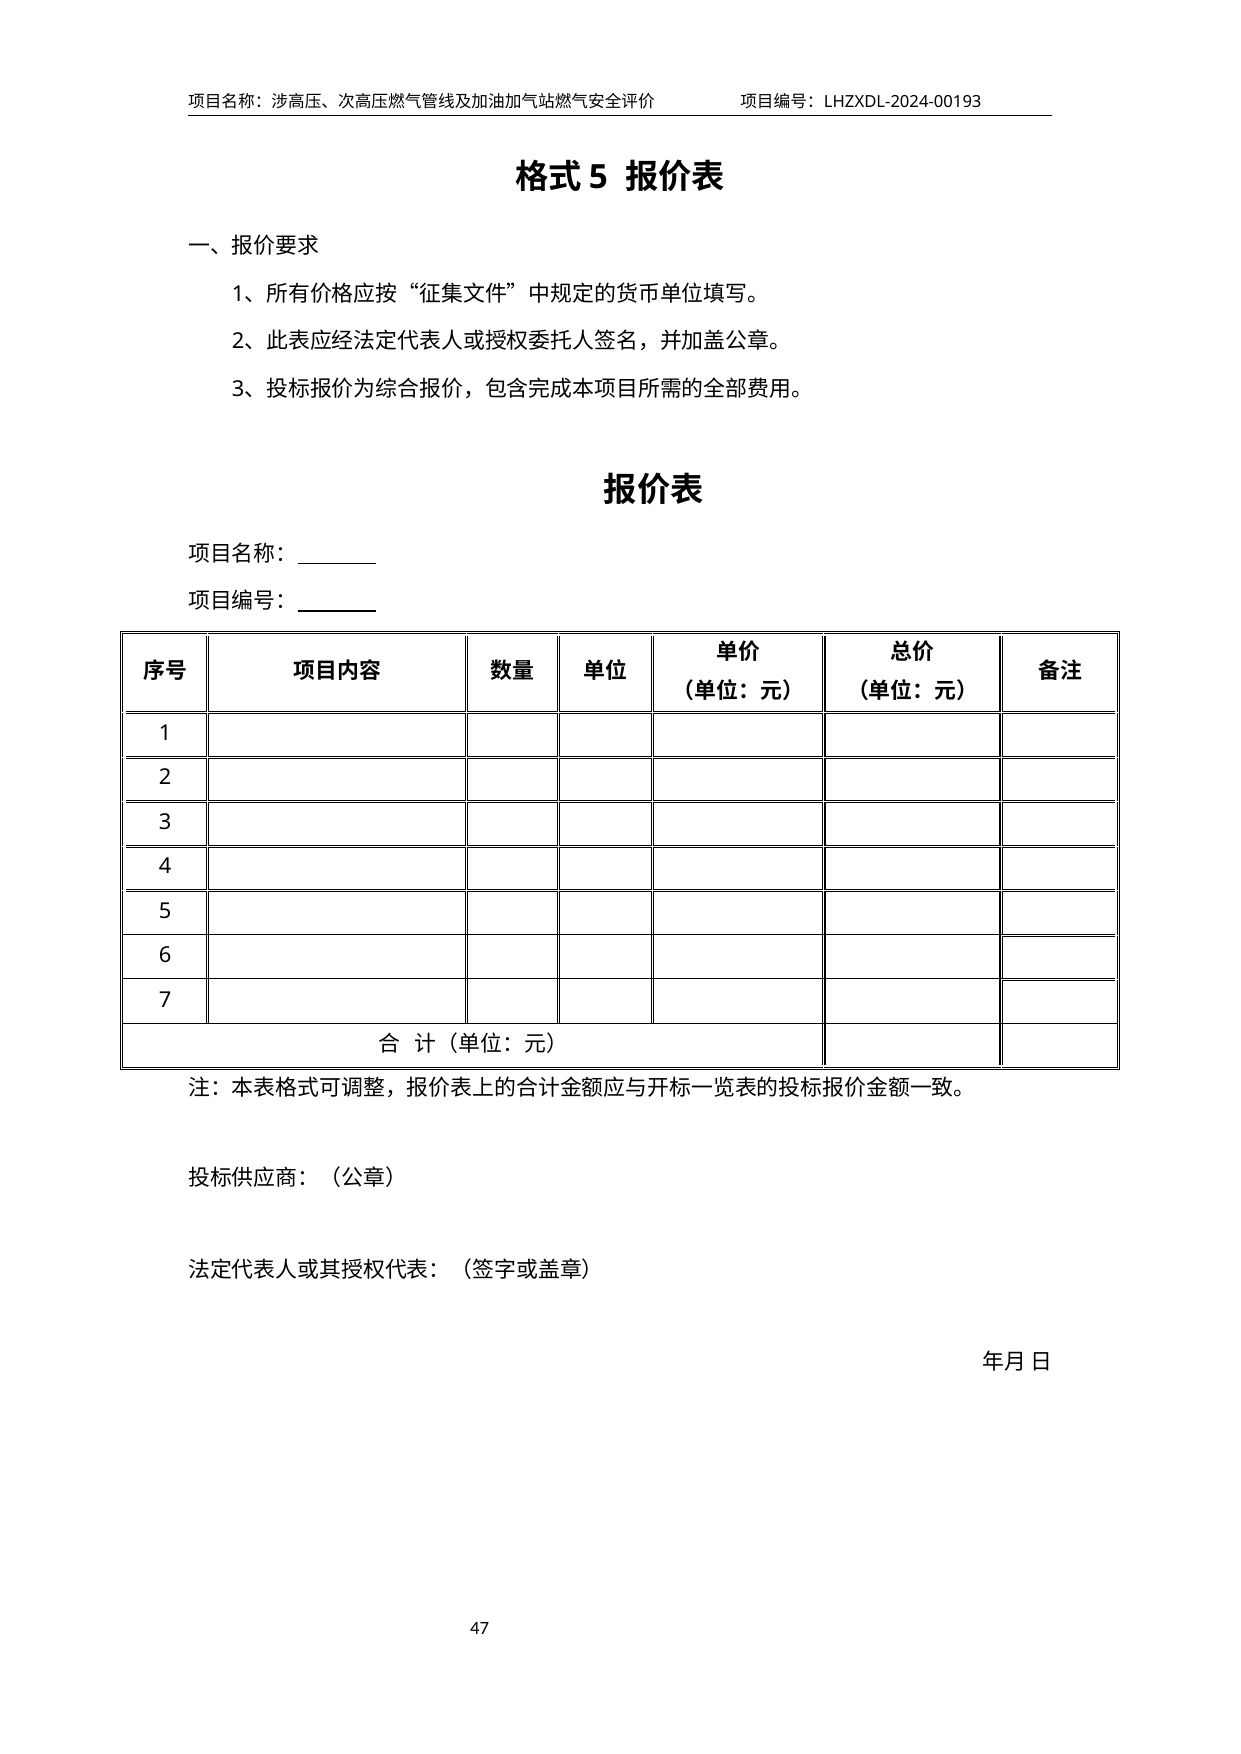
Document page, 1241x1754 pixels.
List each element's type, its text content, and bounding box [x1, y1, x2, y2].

table_cell [468, 979, 557, 1022]
text 法定代表人或其授权代表：（签字或盖章） [188, 1252, 1052, 1283]
table_cell [654, 935, 822, 978]
table_cell 1 [122, 711, 208, 756]
table_cell [1003, 934, 1117, 978]
table_cell [209, 935, 465, 978]
table_cell [209, 714, 465, 756]
table_cell [209, 892, 465, 933]
table_cell [1001, 1024, 1117, 1067]
table_cell [826, 892, 999, 933]
text 项目名称： [188, 536, 1052, 567]
table_cell [826, 979, 999, 1022]
table_cell [826, 848, 999, 889]
table_cell [468, 714, 557, 756]
text 1、所有价格应按“征集文件”中规定的货币单位填写。 [188, 276, 1052, 307]
table_cell [654, 979, 822, 1022]
table_cell [654, 848, 822, 889]
table_cell [654, 714, 822, 756]
table_cell [209, 979, 465, 1022]
table_cell [468, 803, 557, 844]
table_cell 4 [123, 845, 206, 889]
table_cell [560, 848, 651, 889]
text 2、此表应经法定代表人或授权委托人签名，并加盖公章。 [188, 323, 1052, 355]
table_cell 6 [123, 935, 206, 978]
table_header 单位 [558, 632, 653, 711]
table_header 数量 [467, 634, 558, 711]
table_cell 5 [122, 889, 208, 933]
table_cell 合 计（单位：元） [123, 1024, 824, 1067]
table_cell [209, 759, 465, 800]
table_cell [826, 759, 999, 800]
table_cell [560, 935, 651, 978]
text 项目编号： [188, 583, 1052, 615]
text 投标供应商：（公章） [188, 1159, 1052, 1191]
table_cell [468, 759, 557, 800]
table_cell [1001, 978, 1118, 1022]
table_header 备注 [1001, 634, 1117, 711]
text 格式5 报价表 [188, 150, 1052, 198]
text 3、投标报价为综合报价，包含完成本项目所需的全部费用。 [188, 371, 1052, 403]
table_cell [1003, 756, 1117, 800]
text 一、报价要求 [188, 228, 1052, 260]
table_cell [1001, 711, 1118, 756]
table_cell [560, 714, 651, 756]
table_cell [468, 892, 557, 933]
table_header 总价 （单位：元） [824, 634, 1001, 711]
table_header 项目内容 [208, 632, 467, 711]
text 年月 日 [188, 1344, 1052, 1376]
table_cell [1003, 845, 1117, 889]
text 报价表 [188, 463, 1052, 511]
table_cell [468, 935, 557, 978]
table_cell 2 [123, 756, 206, 800]
text 注：本表格式可调整，报价表上的合计金额应与开标一览表的投标报价金额一致。 [188, 1070, 1052, 1101]
table_header 单价 （单位：元） [653, 632, 824, 711]
table_cell [654, 759, 822, 800]
table_cell [560, 803, 651, 844]
table_cell [209, 848, 465, 889]
table_cell [826, 714, 999, 756]
table_cell [826, 935, 999, 978]
table_cell [560, 892, 651, 933]
table_cell [209, 803, 465, 844]
table_cell [1001, 800, 1118, 844]
table_cell [560, 979, 651, 1022]
table_cell [1001, 889, 1118, 933]
table_cell 7 [123, 979, 206, 1022]
table_cell [468, 848, 557, 889]
table_cell [654, 803, 822, 844]
table_cell 3 [122, 800, 208, 844]
table_cell [824, 1024, 1001, 1067]
table_cell [654, 892, 822, 933]
table_cell [826, 803, 999, 844]
table_cell [560, 759, 651, 800]
table_header 序号 [123, 632, 208, 711]
